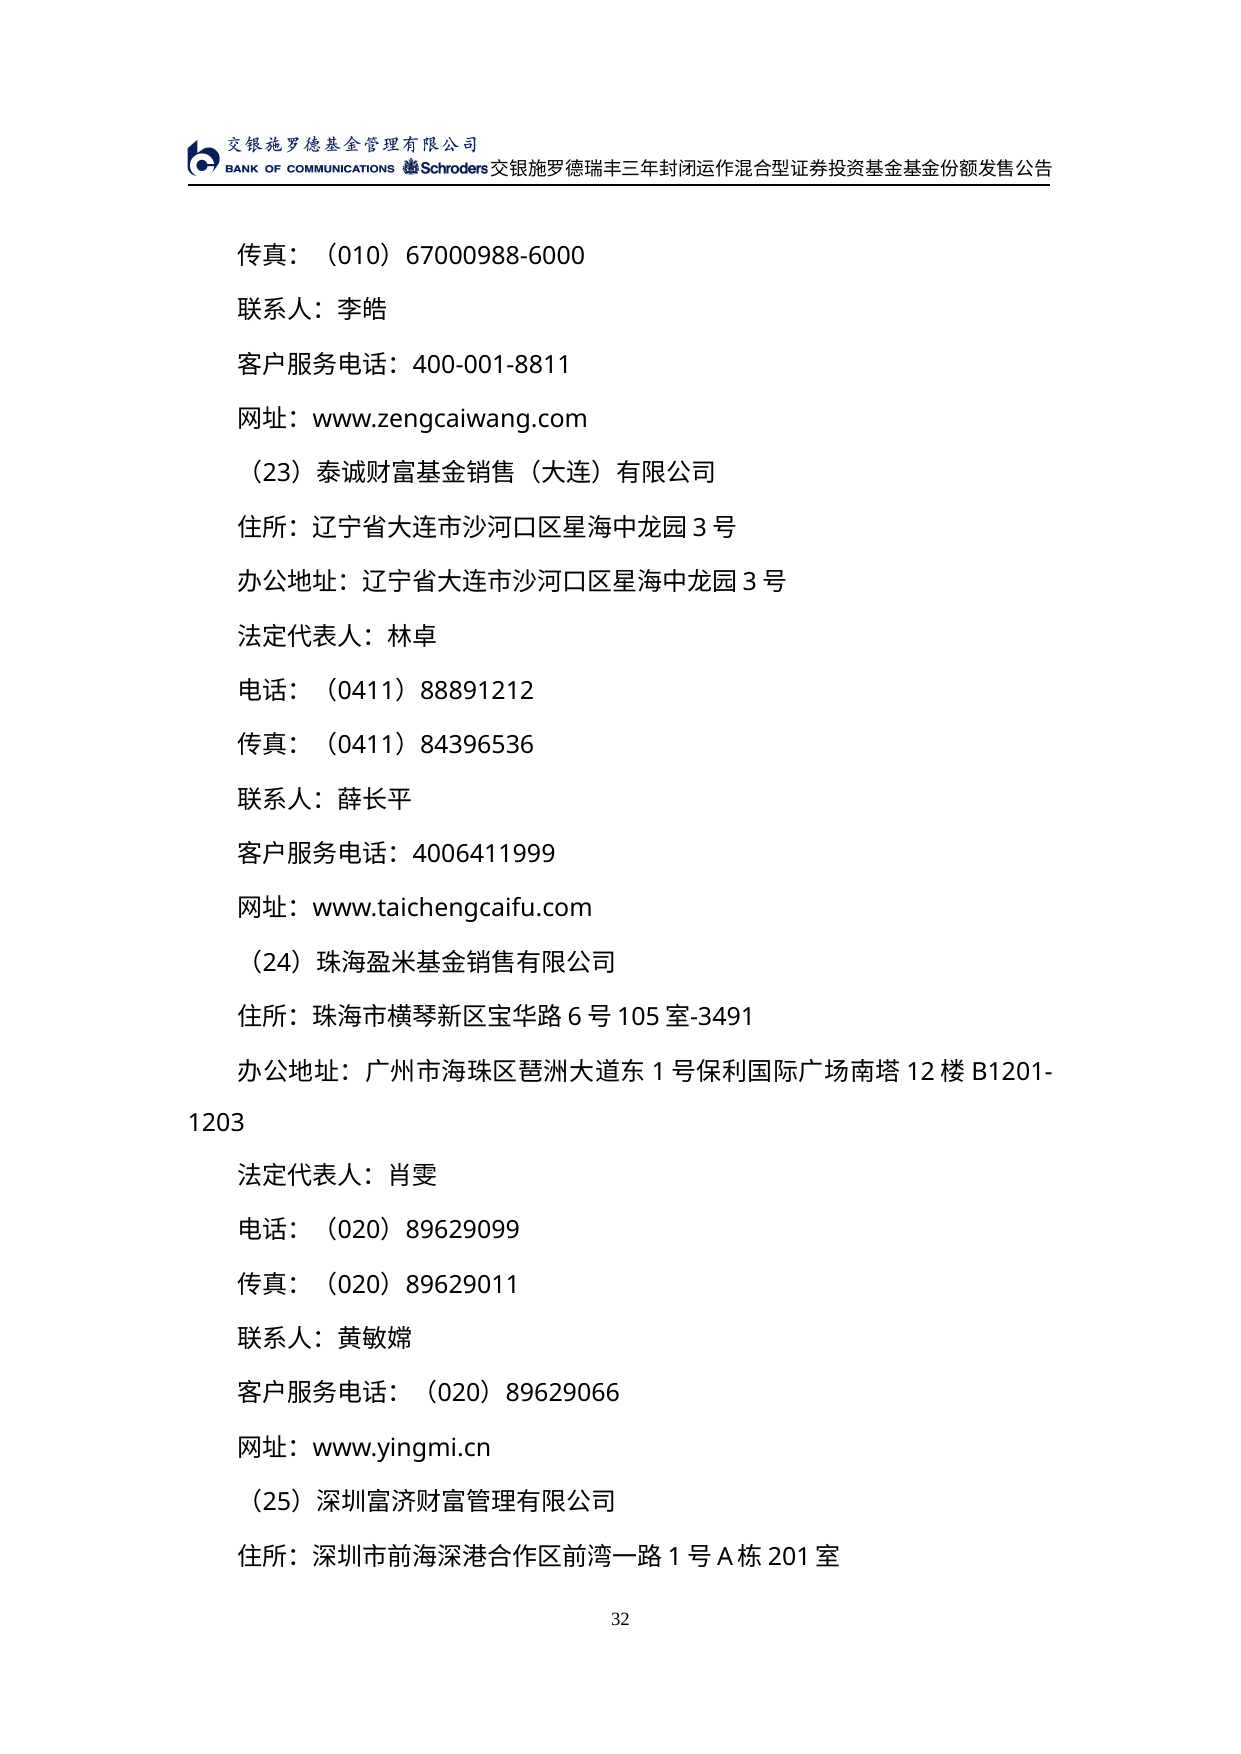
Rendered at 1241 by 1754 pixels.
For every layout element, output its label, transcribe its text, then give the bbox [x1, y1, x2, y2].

text 网址：www.taichengcaifu.com [187, 888, 1053, 924]
text 办公地址：广州市海珠区琶洲大道东1号保利国际广场南塔12楼B1201-1203 [187, 1051, 1053, 1138]
text 客户服务电话：4006411999 [187, 833, 1053, 870]
text （24）珠海盈米基金销售有限公司 [187, 942, 1053, 978]
text 网址：www.zengcaiwang.com [187, 398, 1053, 435]
text 联系人：薛长平 [187, 779, 1053, 815]
text （23）泰诚财富基金销售（大连）有限公司 [187, 453, 1053, 489]
text 法定代表人：肖雯 [187, 1155, 1053, 1192]
picture [187, 136, 488, 176]
text 联系人：李皓 [187, 290, 1053, 326]
text 传真：（0411）84396536 [187, 725, 1053, 761]
text 办公地址：辽宁省大连市沙河口区星海中龙园3号 [187, 562, 1053, 598]
text 电话：（020）89629099 [187, 1210, 1053, 1246]
text 住所：深圳市前海深港合作区前湾一路1号A栋201室 [187, 1536, 1053, 1572]
text 法定代表人：林卓 [187, 616, 1053, 652]
text 客户服务电话：（020）89629066 [187, 1373, 1053, 1409]
text 传真：（020）89629011 [187, 1264, 1053, 1300]
text 联系人：黄敏嫦 [187, 1318, 1053, 1355]
text 传真：（010）67000988-6000 [187, 235, 1053, 272]
text 电话：（0411）88891212 [187, 670, 1053, 707]
text （25）深圳富济财富管理有限公司 [187, 1482, 1053, 1518]
text 网址：www.yingmi.cn [187, 1427, 1053, 1463]
text 住所：辽宁省大连市沙河口区星海中龙园3号 [187, 507, 1053, 543]
text 住所：珠海市横琴新区宝华路6号105室-3491 [187, 997, 1053, 1033]
text 客户服务电话：400-001-8811 [187, 344, 1053, 380]
